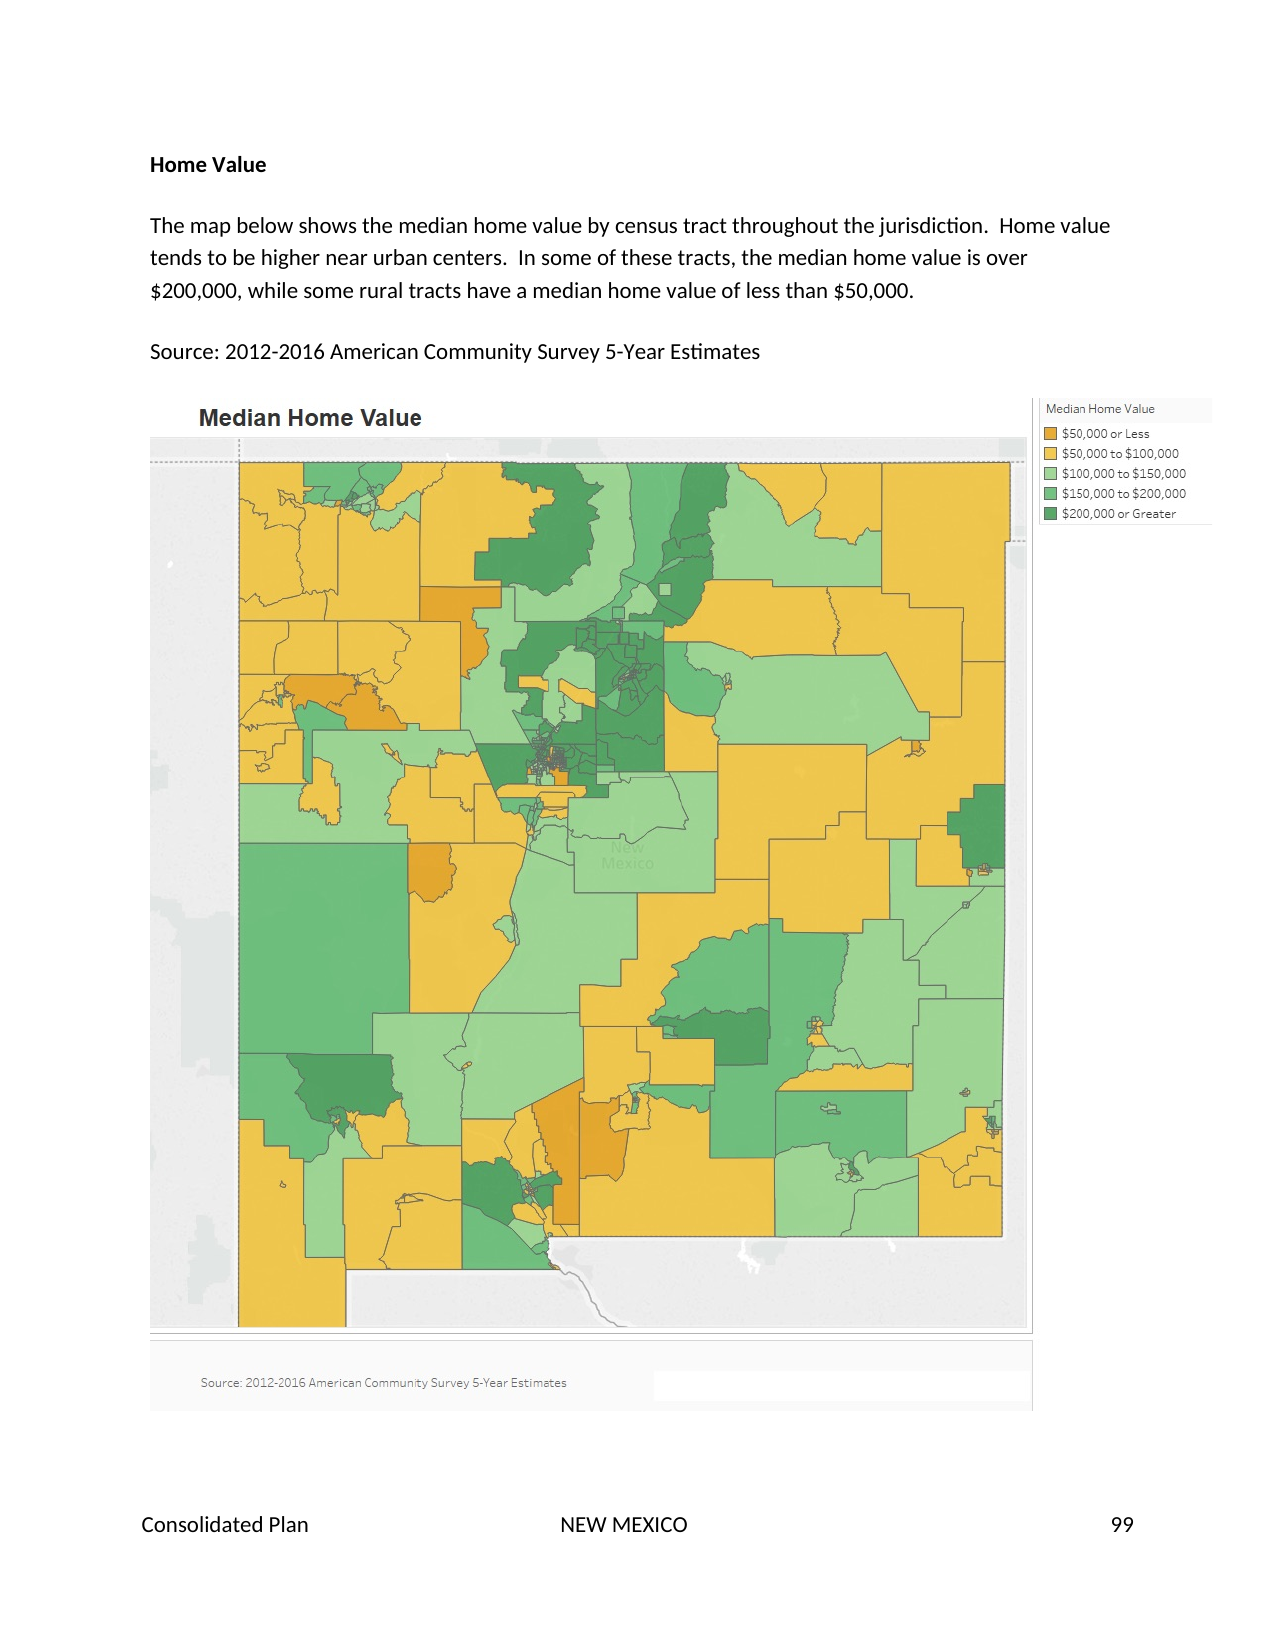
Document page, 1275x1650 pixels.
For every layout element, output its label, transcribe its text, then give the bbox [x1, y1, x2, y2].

text Source: 2012-2016 American Community Survey 5-Year Estimates [150, 337, 1125, 365]
text Home Value [150, 150, 1125, 178]
picture [150, 398, 1213, 1411]
text The map below shows the median home value by census tract throughout the jurisdiction. Home value tends to be higher near urban centers. In some of these tracts, the median home value is over $200,000, while some rural tracts have a median home value of less than $50,000. [150, 211, 1125, 304]
